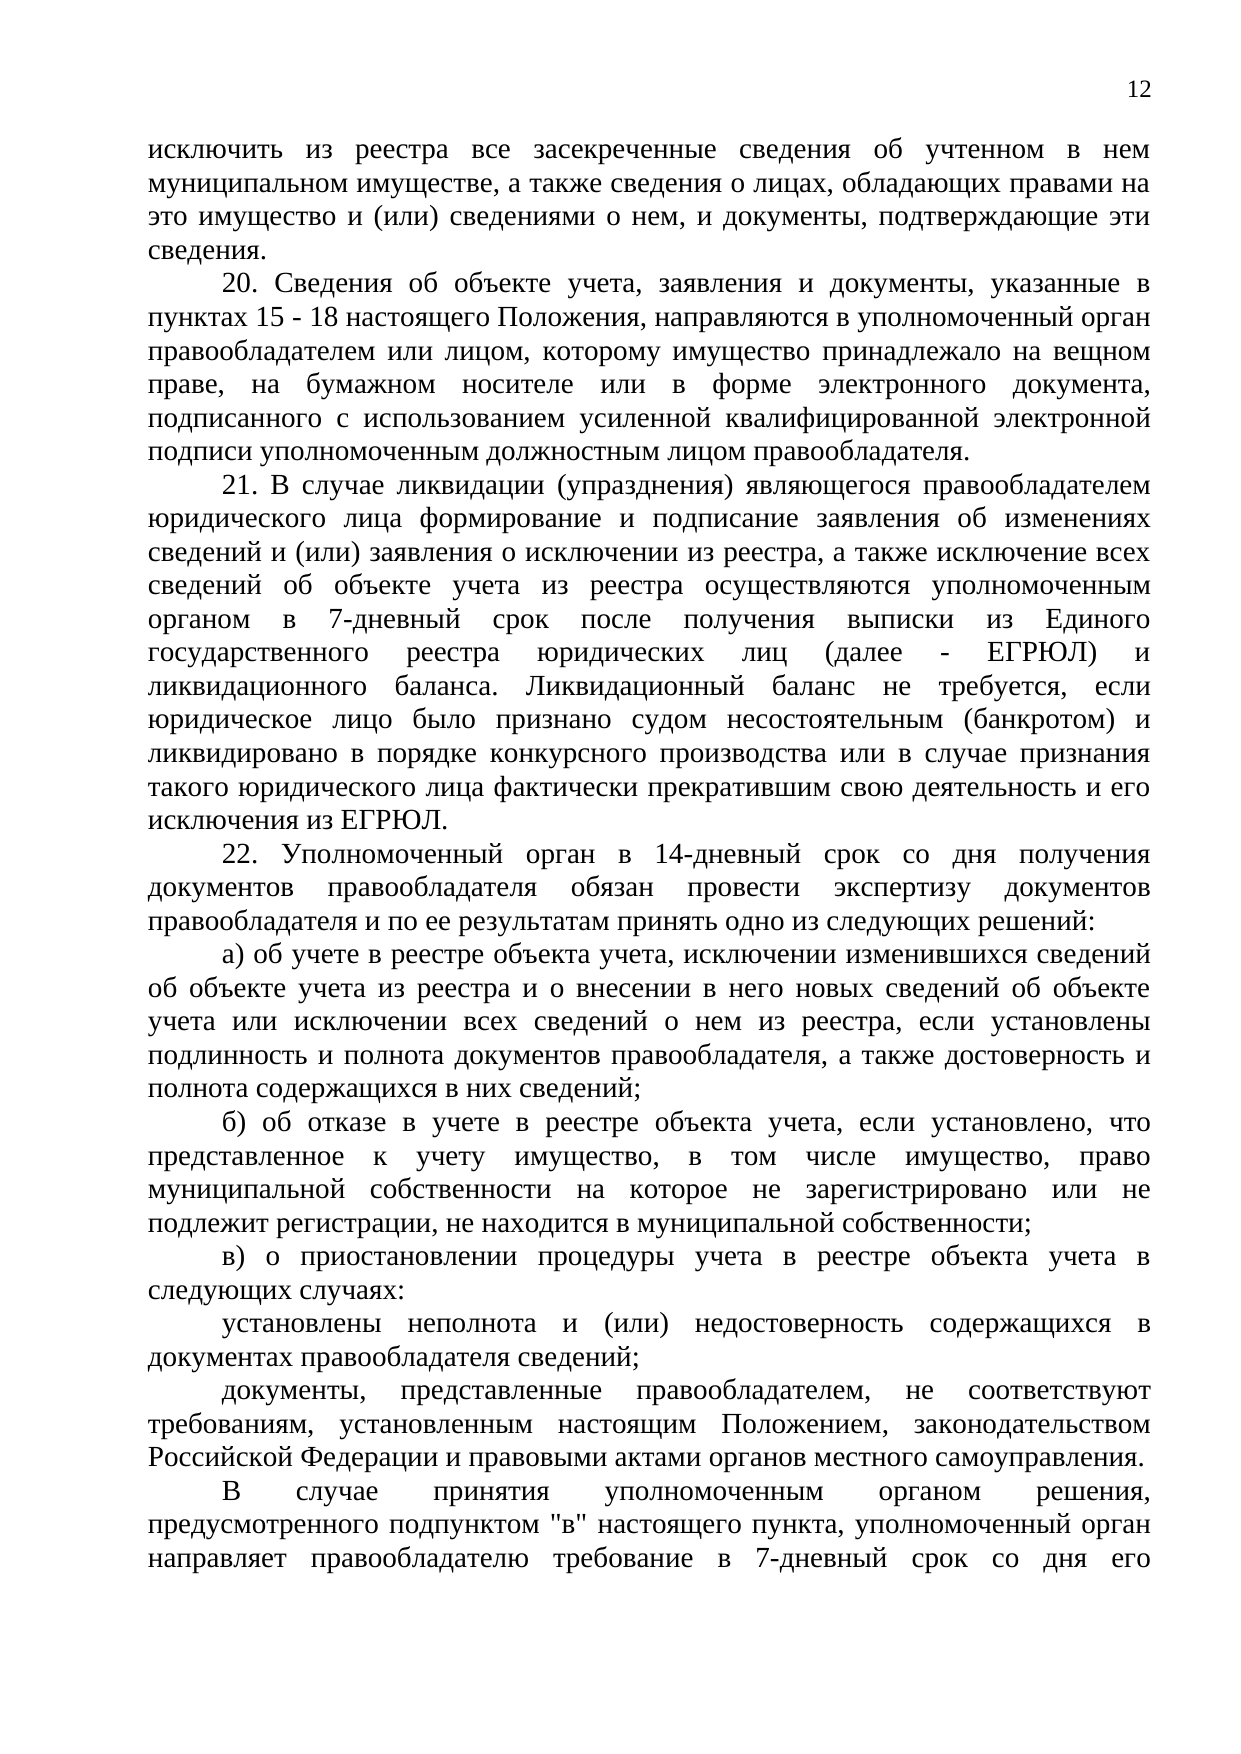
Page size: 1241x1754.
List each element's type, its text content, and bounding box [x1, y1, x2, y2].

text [148, 131, 1152, 266]
text установлены неполнота и (или) недостоверность содержащихся в документах правообладателя сведений; [148, 1305, 1152, 1372]
text 22. Уполномоченный орган в 14-дневный срок со дня получения документов правообладателя обязан провести экспертизу документов правообладателя и по ее результатам принять одно из следующих решений: [148, 836, 1152, 936]
text 21. В случае ликвидации (упразднения) являющегося правообладателем юридического лица формирование и подписание заявления об изменениях сведений и (или) заявления о исключении из реестра, а также исключение всех сведений об объекте учета из реестра осуществляются уполномоченным органом в 7-дневный срок после получения выписки из Единого государственного реестра юридических лиц (далее - ЕГРЮЛ) и ликвидационного баланса. Ликвидационный баланс не требуется, если юридическое лицо было признано судом несостоятельным (банкротом) и ликвидировано в порядке конкурсного производства или в случае признания такого юридического лица фактически прекратившим свою деятельность и его исключения из ЕГРЮЛ. [148, 467, 1152, 836]
text б) об отказе в учете в реестре объекта учета, если установлено, что представленное к учету имущество, в том числе имущество, право муниципальной собственности на которое не зарегистрировано или не подлежит регистрации, не находится в муниципальной собственности; [148, 1104, 1152, 1238]
text документы, представленные правообладателем, не соответствуют требованиям, установленным настоящим Положением, законодательством Российской Федерации и правовыми актами органов местного самоуправления. [148, 1372, 1152, 1473]
text в) о приостановлении процедуры учета в реестре объекта учета в следующих случаях: [148, 1238, 1152, 1305]
text а) об учете в реестре объекта учета, исключении изменившихся сведений об объекте учета из реестра и о внесении в него новых сведений об объекте учета или исключении всех сведений о нем из реестра, если установлены подлинность и полнота документов правообладателя, а также достоверность и полнота содержащихся в них сведений; [148, 936, 1152, 1104]
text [148, 1473, 1152, 1574]
text 20. Сведения об объекте учета, заявления и документы, указанные в пунктах 15 - 18 настоящего Положения, направляются в уполномоченный орган правообладателем или лицом, которому имущество принадлежало на вещном праве, на бумажном носителе или в форме электронного документа, подписанного с использованием усиленной квалифицированной электронной подписи уполномоченным должностным лицом правообладателя. [148, 266, 1152, 467]
